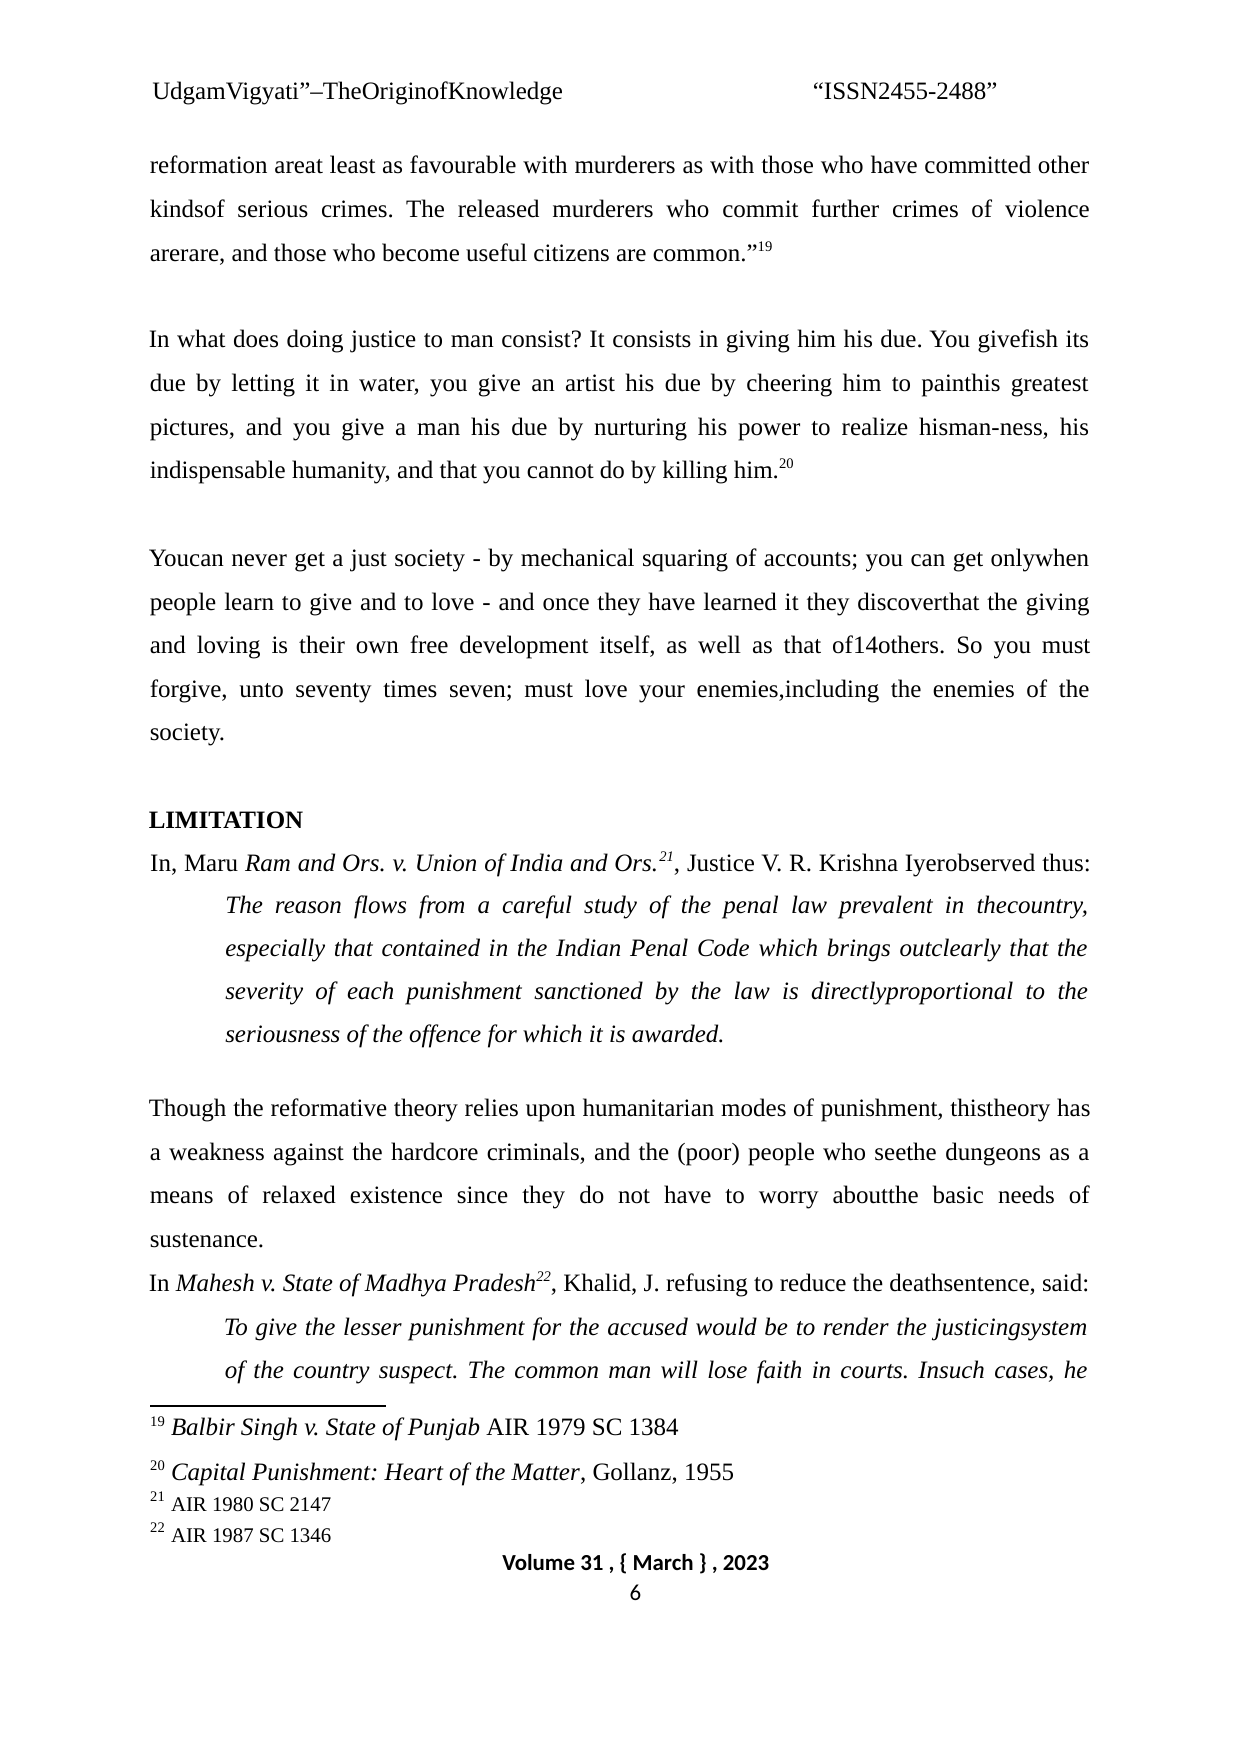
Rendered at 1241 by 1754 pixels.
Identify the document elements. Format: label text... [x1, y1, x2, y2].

text In, Maru Ram and Ors. v. Union of India and Ors., Justice V. R. Krishna Iyerobserved thus: The reason flows from a careful study of the penal law prevalent in thecountry, especially that contained in the Indian Penal Code which brings outclearly that the severity of each punishment sanctioned by the law is directlyproportional to the seriousness of the offence for which it is awarded. [150, 848, 1091, 1048]
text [148, 150, 1091, 266]
text In what does doing justice to man consist? It consists in giving him his due. You givefish its due by letting it in water, you give an artist his due by cheering him to painthis greatest pictures, and you give a man his due by nurturing his power to realize hisman-ness, his indispensable humanity, and that you cannot do by killing him. [148, 324, 1091, 484]
text Youcan never get a just society - by mechanical squaring of accounts; you can get onlywhen people learn to give and to love - and once they have learned it they discoverthat the giving and loving is their own free development itself, as well as that of14others. So you must forgive, unto seventy times seven; must love your enemies,including the enemies of the society. [148, 543, 1091, 746]
text In Mahesh v. State of Madhya Pradesh, Khalid, J. refusing to reduce the deathsentence, said: [148, 1268, 1091, 1297]
text Though the reformative theory relies upon humanitarian modes of punishment, thistheory has a weakness against the hardcore criminals, and the (poor) people who seethe dungeons as a means of relaxed existence since they do not have to worry aboutthe basic needs of sustenance. [148, 1093, 1091, 1253]
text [223, 1312, 1091, 1384]
text LIMITATION [148, 805, 1091, 834]
